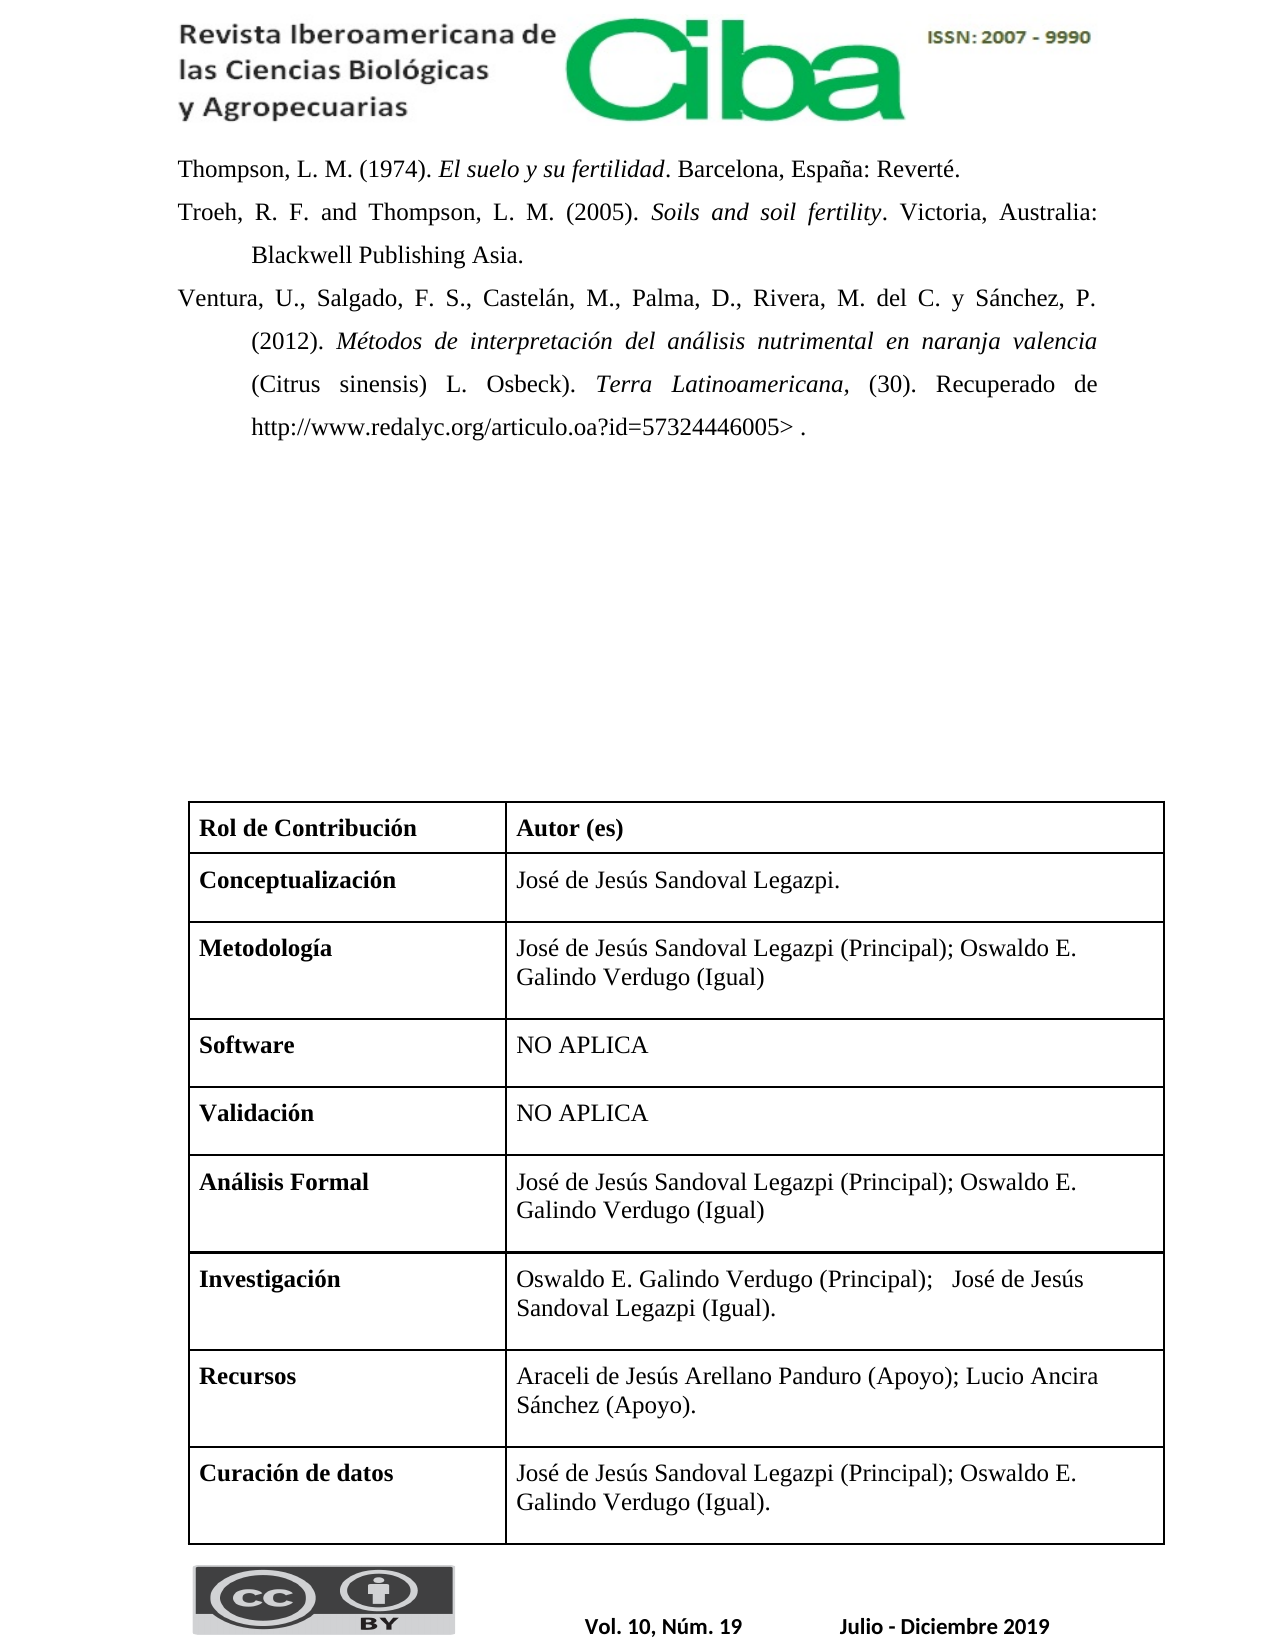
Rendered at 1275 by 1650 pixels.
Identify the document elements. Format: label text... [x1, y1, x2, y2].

table_cell NO APLICA [507, 1088, 1163, 1154]
text Thompson, L. M. (1974). El suelo y su fertilidad. Barcelona, España: Reverté. [177, 154, 1098, 182]
table_header Rol de Contribución [190, 803, 505, 852]
text Troeh, R. F. and Thompson, L. M. (2005). Soils and soil fertility. Victoria, Australia: Blackwell Publishing Asia. [177, 197, 1098, 269]
table_header Autor (es) [507, 803, 1163, 852]
table_cell Análisis Formal [190, 1156, 505, 1251]
picture [192, 1565, 456, 1635]
table_cell Validación [190, 1088, 505, 1154]
table_cell NO APLICA [507, 1020, 1163, 1086]
table_cell Oswaldo E. Galindo Verdugo (Principal); José de Jesús Sandoval Legazpi (Igual). [507, 1254, 1163, 1348]
table_cell Recursos [190, 1351, 505, 1446]
table_cell Araceli de Jesús Arellano Panduro (Apoyo); Lucio Ancira Sánchez (Apoyo). [507, 1351, 1163, 1446]
table_cell Metodología [190, 923, 505, 1018]
table_cell Conceptualización [190, 854, 505, 921]
table_cell Software [190, 1020, 505, 1086]
table_cell Curación de datos [190, 1448, 505, 1543]
text Ventura, U., Salgado, F. S., Castelán, M., Palma, D., Rivera, M. del C. y Sánchez, P. (2012). Métodos de interpretación del análisis nutrimental en naranja valencia (Citrus sinensis) L. Osbeck). Terra Latinoamericana, (30). Recuperado de http://www.redalyc.org/articulo.oa?id=57324446005> . [177, 283, 1098, 441]
table_cell José de Jesús Sandoval Legazpi. [507, 854, 1163, 921]
table_cell José de Jesús Sandoval Legazpi (Principal); Oswaldo E. Galindo Verdugo (Igual). [507, 1448, 1163, 1543]
picture [177, 14, 1098, 126]
table_cell José de Jesús Sandoval Legazpi (Principal); Oswaldo E. Galindo Verdugo (Igual) [507, 923, 1163, 1018]
table_cell José de Jesús Sandoval Legazpi (Principal); Oswaldo E. Galindo Verdugo (Igual) [507, 1156, 1163, 1251]
table_cell Investigación [190, 1254, 505, 1348]
